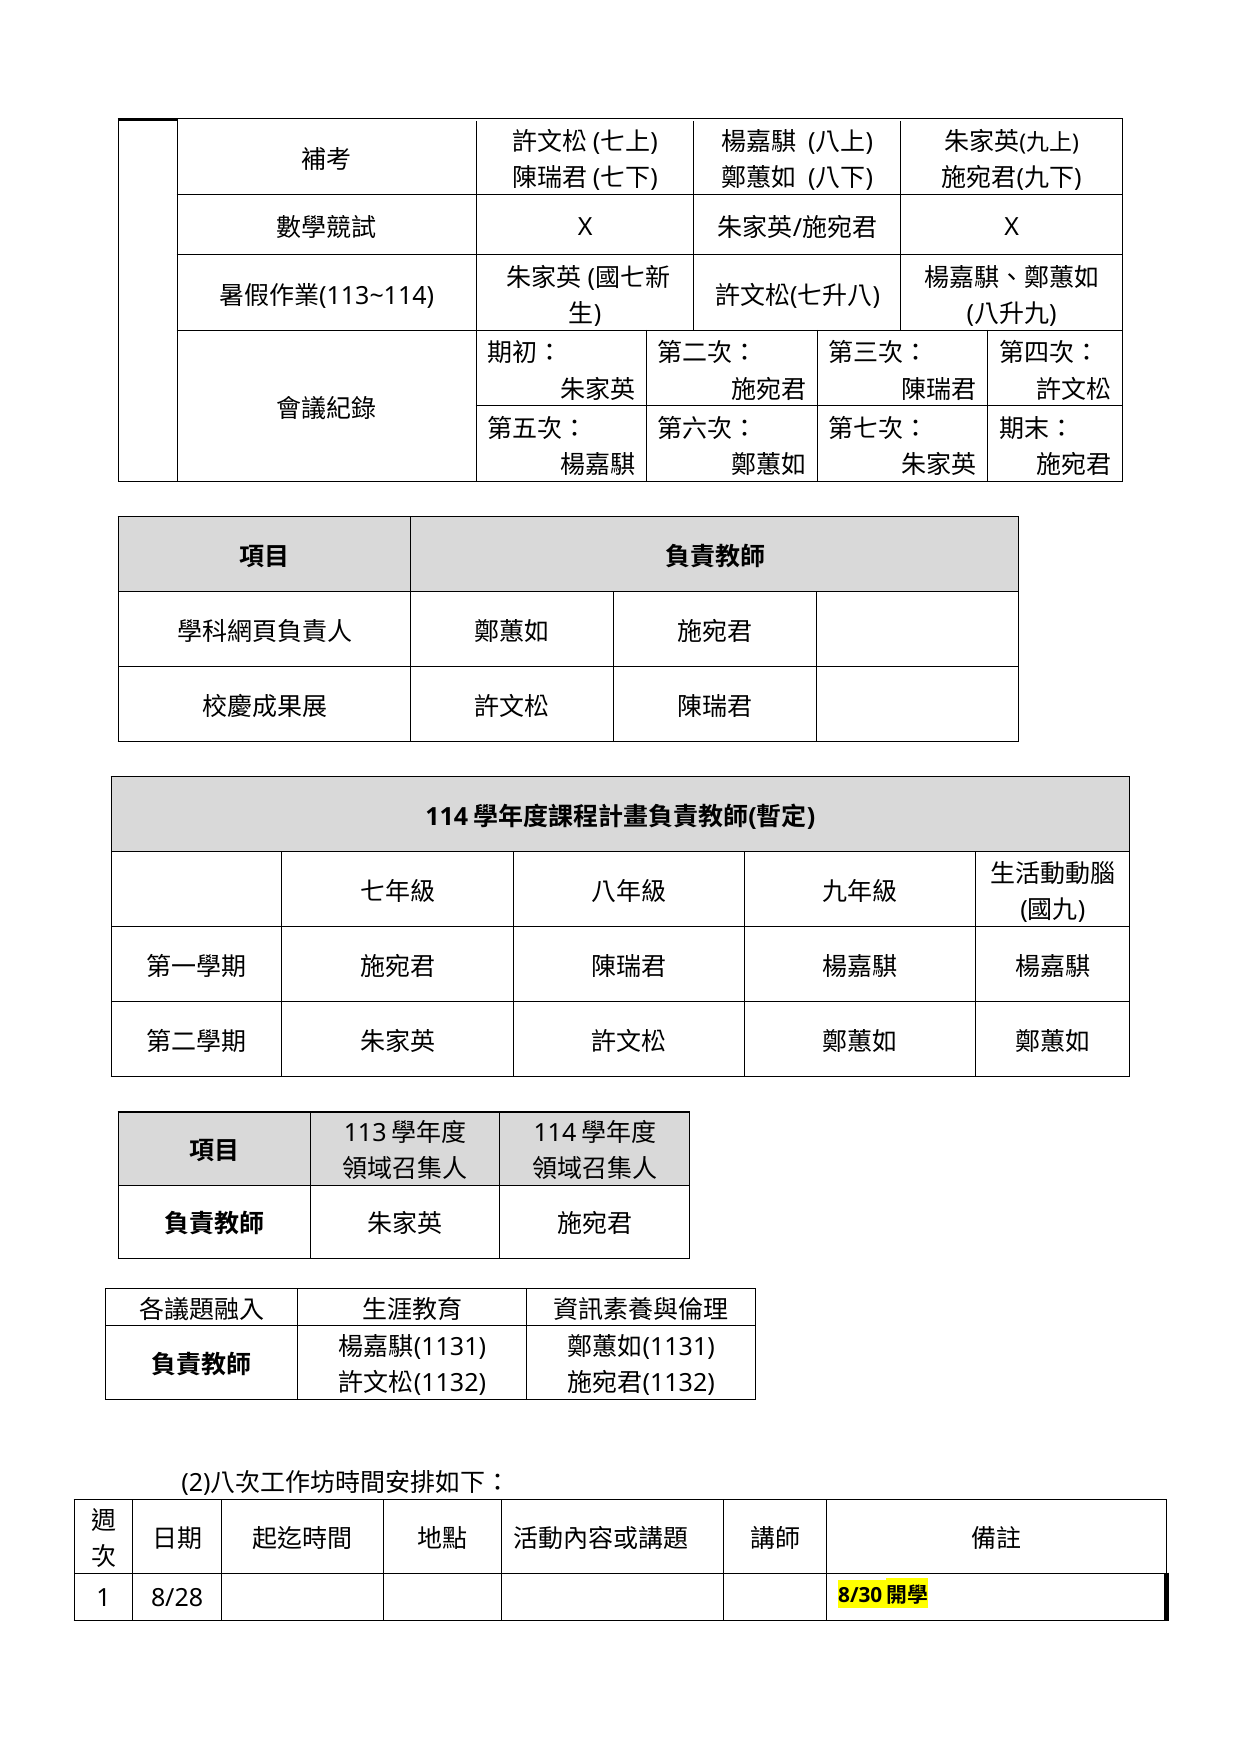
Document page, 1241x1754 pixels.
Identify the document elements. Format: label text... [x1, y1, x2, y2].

table_cell 陳瑞君 [614, 667, 816, 741]
table_cell 鄭蕙如 [745, 1002, 975, 1076]
table_cell [724, 1574, 826, 1620]
table_cell 8/30開學 [827, 1574, 1164, 1620]
text (2)八次工作坊時間安排如下： [181, 1463, 1122, 1499]
table_cell [817, 592, 1018, 666]
table_cell 第四次： 許文松 [988, 331, 1122, 405]
table_cell X [901, 195, 1122, 254]
table_cell 負責教師 [119, 1186, 310, 1257]
table_header 項目 [119, 517, 410, 591]
table_cell 朱家英 [282, 1002, 513, 1076]
table_cell 會議紀錄 [178, 331, 476, 481]
table_cell 期末： 施宛君 [988, 406, 1122, 481]
table_cell 許文松 (七上) 陳瑞君 (七下) [476, 119, 694, 194]
table_header 114學年度 領域召集人 [500, 1113, 689, 1185]
table_header 各議題融入 [106, 1289, 297, 1325]
table_cell 第五次： 楊嘉騏 [477, 406, 646, 481]
table_cell 第七次： 朱家英 [818, 406, 987, 481]
table_cell 第二學期 [112, 1002, 281, 1076]
table_cell 朱家英/施宛君 [694, 195, 900, 254]
table_header 113學年度 領域召集人 [311, 1113, 499, 1185]
table_header 講師 [724, 1500, 826, 1573]
table_cell [502, 1574, 723, 1620]
table_cell 第三次： 陳瑞君 [818, 331, 987, 405]
table_header 週次 [75, 1500, 132, 1573]
table_cell 鄭蕙如 [411, 592, 613, 666]
table_cell 第六次： 鄭蕙如 [647, 406, 817, 481]
table_cell [384, 1574, 501, 1620]
table_cell 許文松 [514, 1002, 744, 1076]
table_cell 楊嘉騏、鄭蕙如 (八升九) [901, 255, 1122, 330]
table_cell 生活動動腦(國九) [976, 852, 1129, 926]
table_cell 許文松 [411, 667, 613, 741]
table_header 活動內容或講題 [502, 1500, 723, 1573]
table_cell 鄭蕙如 [976, 1002, 1129, 1076]
table_cell 期初： 朱家英 [477, 331, 646, 405]
table_header 生涯教育 [298, 1289, 526, 1325]
table_cell 暑假作業(113~114) [178, 255, 476, 330]
table_cell 學科網頁負責人 [119, 592, 410, 666]
table_header 日期 [133, 1500, 221, 1573]
table_cell 楊嘉騏 [976, 927, 1129, 1001]
table_header 114學年度課程計畫負責教師(暫定) [112, 777, 1129, 851]
table_header 備註 [827, 1500, 1166, 1573]
table_cell 陳瑞君 [514, 927, 744, 1001]
table_cell 朱家英 [311, 1186, 499, 1257]
table_cell [112, 852, 281, 926]
table_header 負責教師 [411, 517, 1018, 591]
table_cell X [477, 195, 693, 254]
table_header 地點 [384, 1500, 501, 1573]
table_cell 楊嘉騏(1131) 許文松(1132) [298, 1326, 526, 1399]
table_cell 施宛君 [500, 1186, 689, 1257]
table_header 起迄時間 [222, 1500, 383, 1573]
table_cell 許文松(七升八) [694, 255, 900, 330]
table_cell [222, 1574, 383, 1620]
table_cell 負責教師 [106, 1326, 297, 1399]
table_cell 朱家英 (國七新生) [477, 255, 693, 330]
table_cell 第一學期 [112, 927, 281, 1001]
table_cell 楊嘉騏 [745, 927, 975, 1001]
table_cell 8/28 [133, 1574, 221, 1620]
table_cell 校慶成果展 [119, 667, 410, 741]
table_header 資訊素養與倫理 [527, 1289, 755, 1325]
table_header 項目 [119, 1113, 310, 1185]
table_cell 七年級 [282, 852, 513, 926]
table_cell 數學競試 [178, 195, 476, 254]
table_cell 施宛君 [282, 927, 513, 1001]
table_cell 楊嘉騏 (八上) 鄭蕙如 (八下) [694, 119, 901, 194]
table_cell 九年級 [745, 852, 975, 926]
table_cell 朱家英(九上) 施宛君(九下) [901, 119, 1122, 194]
table_cell 鄭蕙如(1131) 施宛君(1132) [527, 1326, 755, 1399]
table_cell 八年級 [514, 852, 744, 926]
table_cell 第二次： 施宛君 [647, 331, 817, 405]
table_cell 施宛君 [614, 592, 816, 666]
table_cell 補考 [178, 119, 476, 194]
table_cell [817, 667, 1018, 741]
table_cell 1 [75, 1574, 132, 1620]
